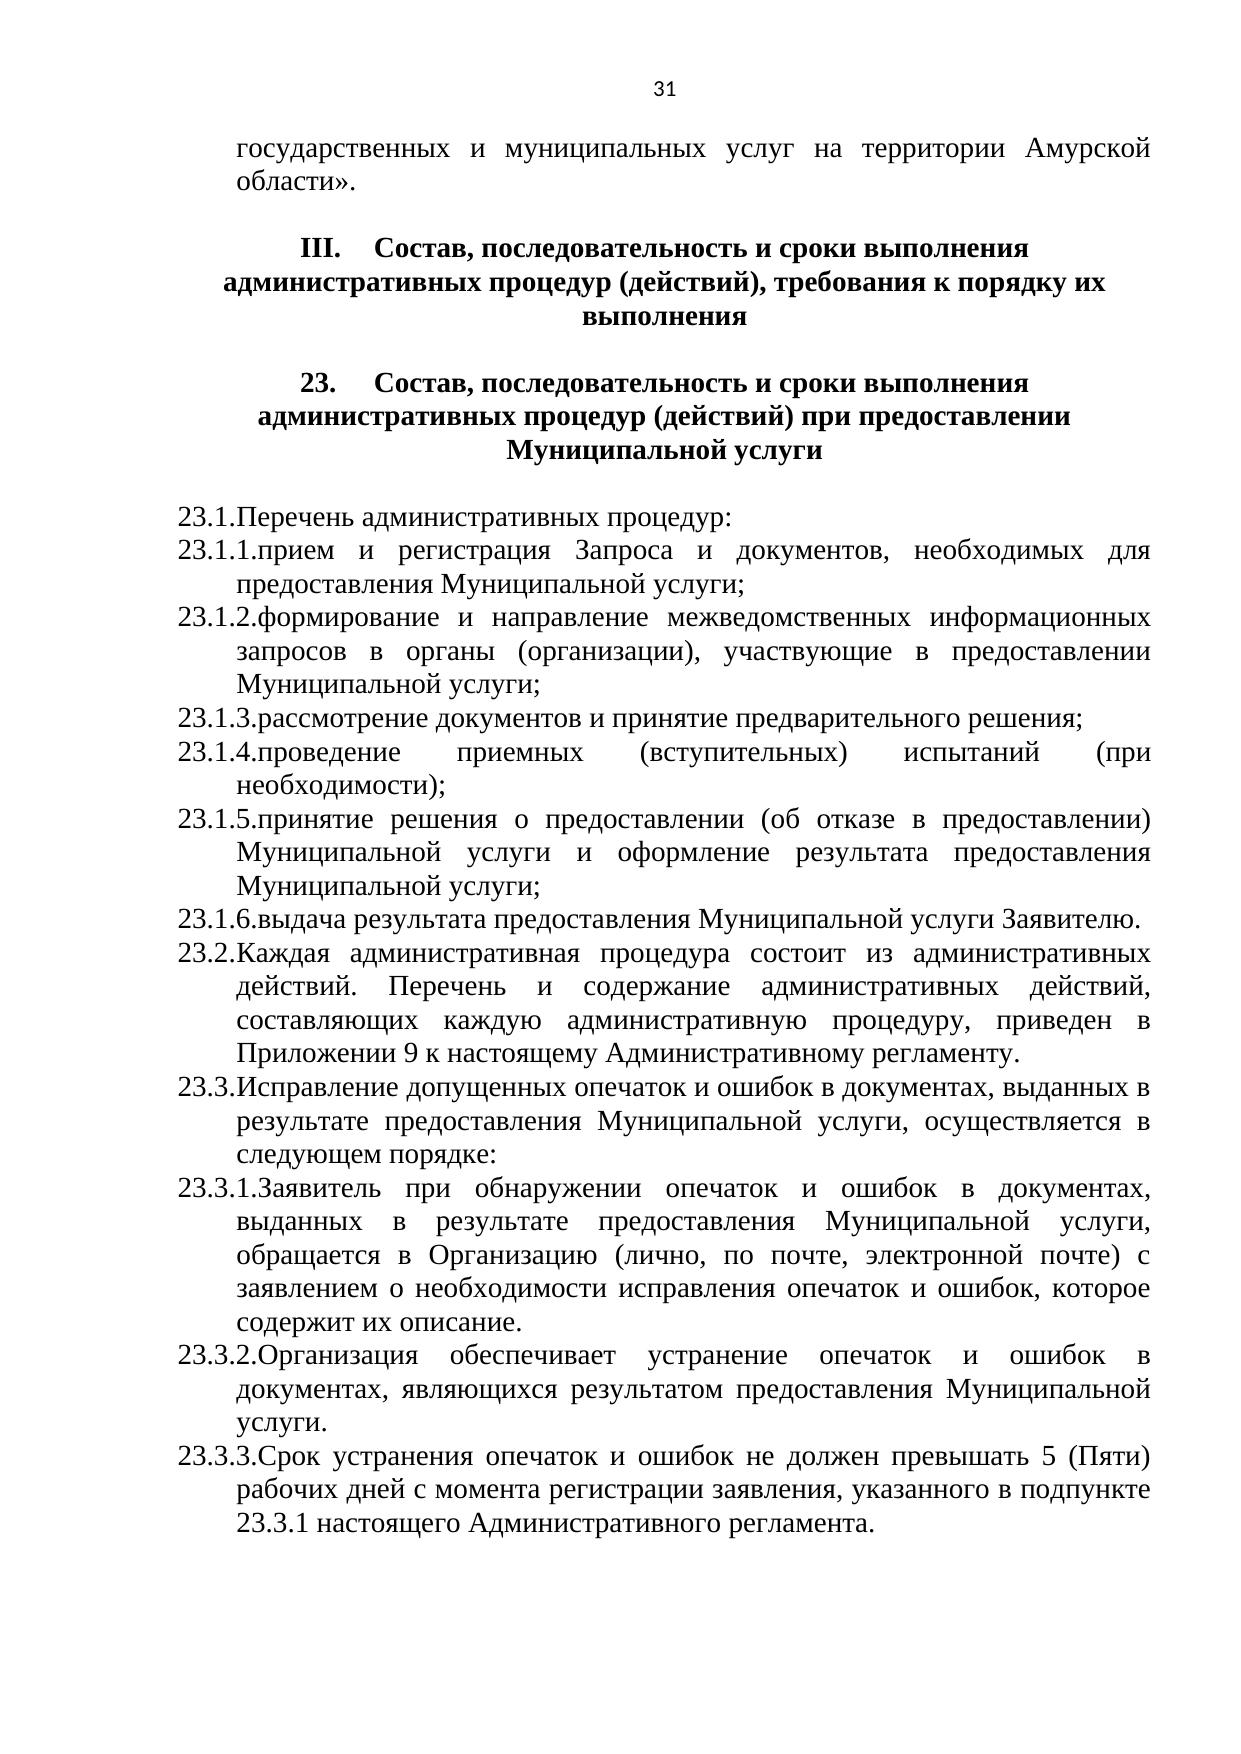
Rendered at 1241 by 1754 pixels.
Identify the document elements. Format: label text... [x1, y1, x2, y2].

text 23.1.4.проведение приемных (вступительных) испытаний (при необходимости); [177, 734, 1152, 801]
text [177, 130, 1152, 197]
text 23.1.1.прием и регистрация Запроса и документов, необходимых для предоставления Муниципальной услуги; [177, 532, 1152, 599]
text 23.1.3.рассмотрение документов и принятие предварительного решения; [177, 700, 1152, 734]
text III. Состав, последовательность и сроки выполнения административных процедур (действий), требования к порядку их выполнения [177, 231, 1152, 331]
text 23.2. Каждая административная процедура состоит из административных действий. Перечень и содержание административных действий, составляющих каждую административную процедуру, приведен в Приложении 9 к настоящему Административному регламенту. [177, 935, 1152, 1069]
text 23.1.5.принятие решения о предоставлении (об отказе в предоставлении) Муниципальной услуги и оформление результата предоставления Муниципальной услуги; [177, 801, 1152, 901]
text 23.3.2.Организация обеспечивает устранение опечаток и ошибок в документах, являющихся результатом предоставления Муниципальной услуги. [177, 1337, 1152, 1438]
text 23.1.2.формирование и направление межведомственных информационных запросов в органы (организации), участвующие в предоставлении Муниципальной услуги; [177, 599, 1152, 700]
text 23.3.1.Заявитель при обнаружении опечаток и ошибок в документах, выданных в результате предоставления Муниципальной услуги, обращается в Организацию (лично, по почте, электронной почте) с заявлением о необходимости исправления опечаток и ошибок, которое содержит их описание. [177, 1170, 1152, 1337]
text 23.1.6.выдача результата предоставления Муниципальной услуги Заявителю. [177, 901, 1152, 935]
text 23.3.3.Срок устранения опечаток и ошибок не должен превышать 5 (Пяти) рабочих дней с момента регистрации заявления, указанного в подпункте 23.3.1 настоящего Административного регламента. [177, 1438, 1152, 1539]
text 23.3. Исправление допущенных опечаток и ошибок в документах, выданных в результате предоставления Муниципальной услуги, осуществляется в следующем порядке: [177, 1069, 1152, 1170]
text 23.1. Перечень административных процедур: [177, 499, 1152, 532]
text 23. Состав, последовательность и сроки выполнения административных процедур (действий) при предоставлении Муниципальной услуги [177, 365, 1152, 465]
